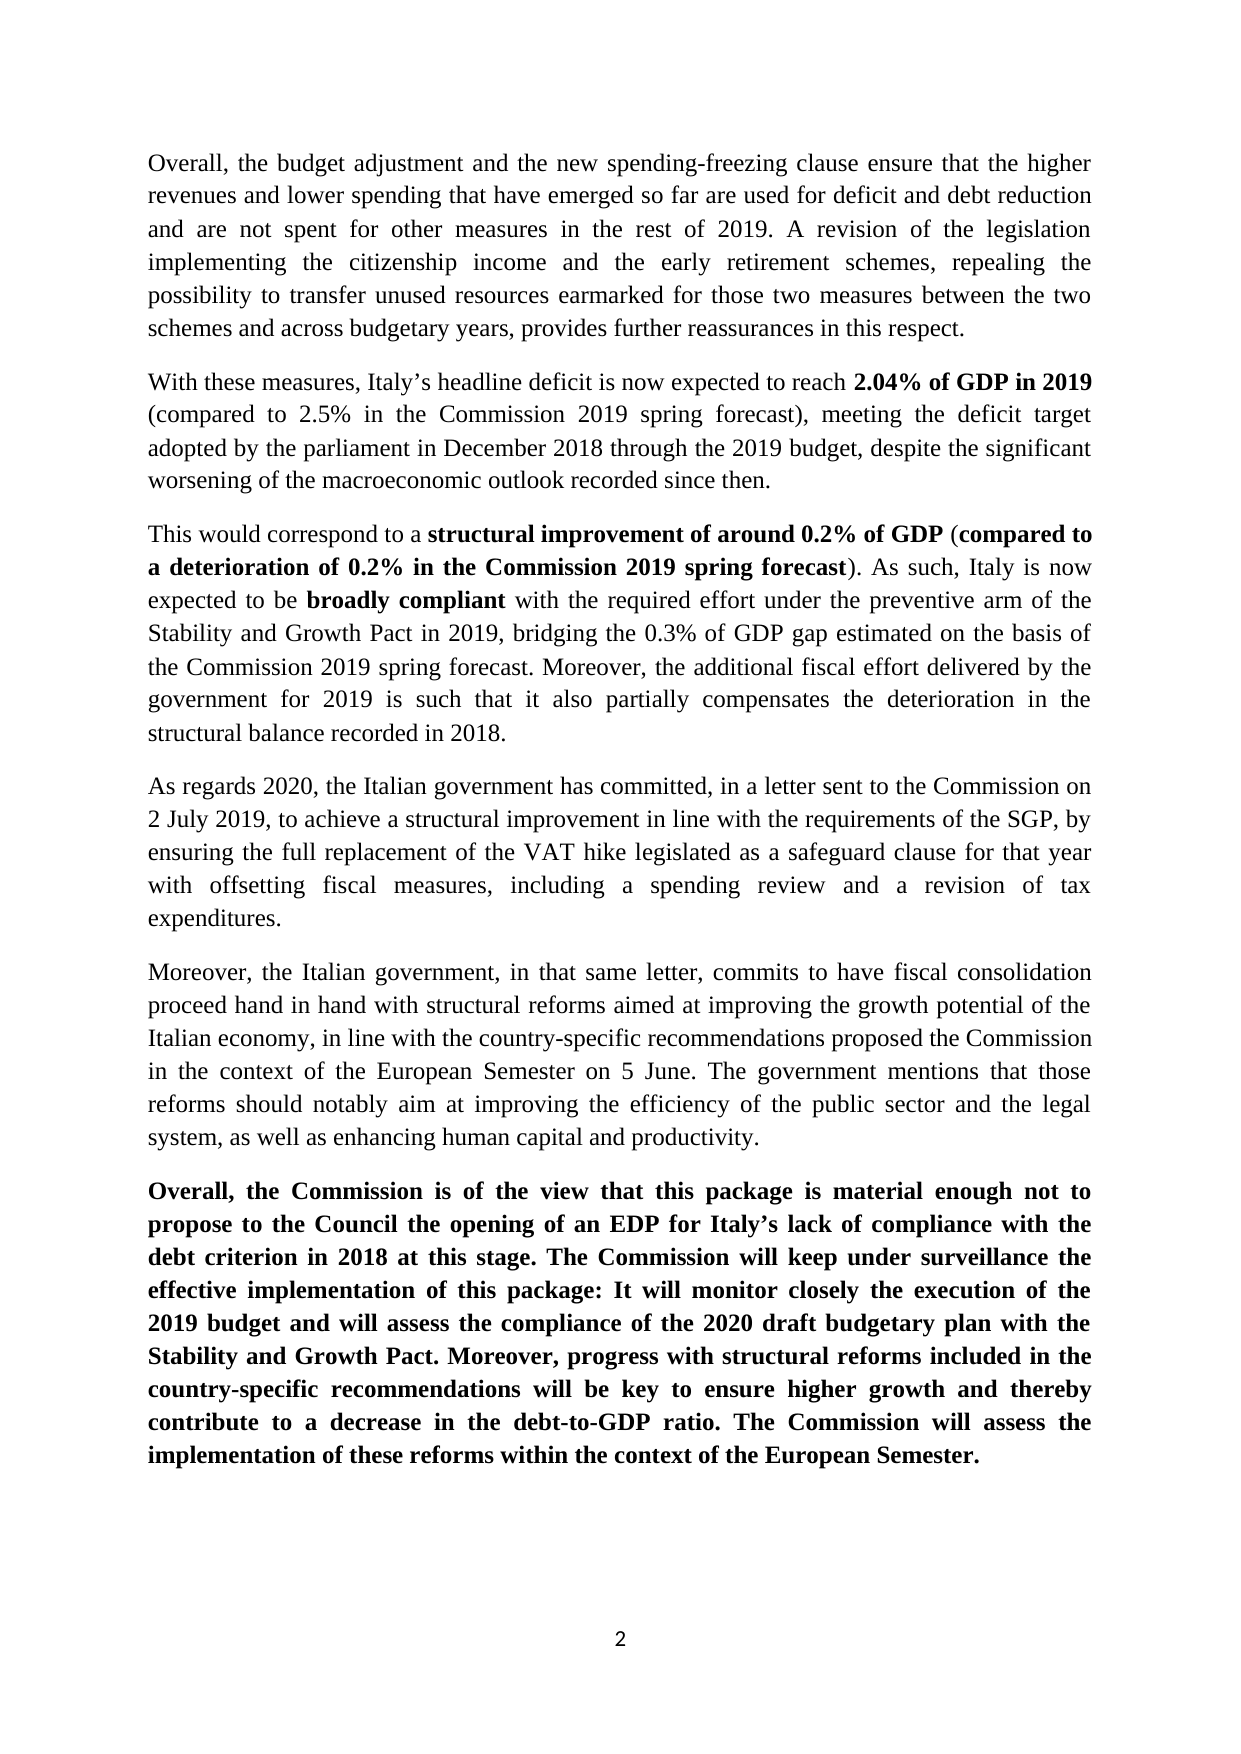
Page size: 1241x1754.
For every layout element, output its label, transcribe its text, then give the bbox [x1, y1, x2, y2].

text Moreover, the Italian government, in that same letter, commits to have fiscal consolidation proceed hand in hand with structural reforms aimed at improving the growth potential of the Italian economy, in line with the country-specific recommendations proposed the Commission in the context of the European Semester on 5 June. The government mentions that those reforms should notably aim at improving the efficiency of the public sector and the legal system, as well as enhancing human capital and productivity. [148, 957, 1093, 1151]
text Overall, the budget adjustment and the new spending-freezing clause ensure that the higher revenues and lower spending that have emerged so far are used for deficit and debt reduction and are not spent for other measures in the rest of 2019. A revision of the legislation implementing the citizenship income and the early retirement schemes, repealing the possibility to transfer unused resources earmarked for those two measures between the two schemes and across budgetary years, provides further reassurances in this respect. [148, 148, 1093, 341]
text Overall, the Commission is of the view that this package is material enough not to propose to the Council the opening of an EDP for Italy’s lack of compliance with the debt criterion in 2018 at this stage. The Commission will keep under surveillance the effective implementation of this package: It will monitor closely the execution of the 2019 budget and will assess the compliance of the 2020 draft budgetary plan with the Stability and Growth Pact. Moreover, progress with structural reforms included in the country-specific recommendations will be key to ensure higher growth and thereby contribute to a decrease in the debt-to-GDP ratio. The Commission will assess the implementation of these reforms within the context of the European Semester. [148, 1176, 1093, 1469]
text With these measures, Italy’s headline deficit is now expected to reach 2.04% of GDP in 2019 (compared to 2.5% in the Commission 2019 spring forecast), meeting the deficit target adopted by the parliament in December 2018 through the 2019 budget, despite the significant worsening of the macroeconomic outlook recorded since then. [148, 367, 1093, 494]
text This would correspond to a structural improvement of around 0.2% of GDP (compared to a deterioration of 0.2% in the Commission 2019 spring forecast). As such, Italy is now expected to be broadly compliant with the required effort under the preventive arm of the Stability and Growth Pact in 2019, bridging the 0.3% of GDP gap estimated on the basis of the Commission 2019 spring forecast. Moreover, the additional fiscal effort delivered by the government for 2019 is such that it also partially compensates the deterioration in the structural balance recorded in 2018. [148, 519, 1093, 746]
text As regards 2020, the Italian government has committed, in a letter sent to the Commission on 2 July 2019, to achieve a structural improvement in line with the requirements of the SGP, by ensuring the full replacement of the VAT hike legislated as a safeguard clause for that year with offsetting fiscal measures, including a spending review and a revision of tax expenditures. [148, 771, 1093, 932]
